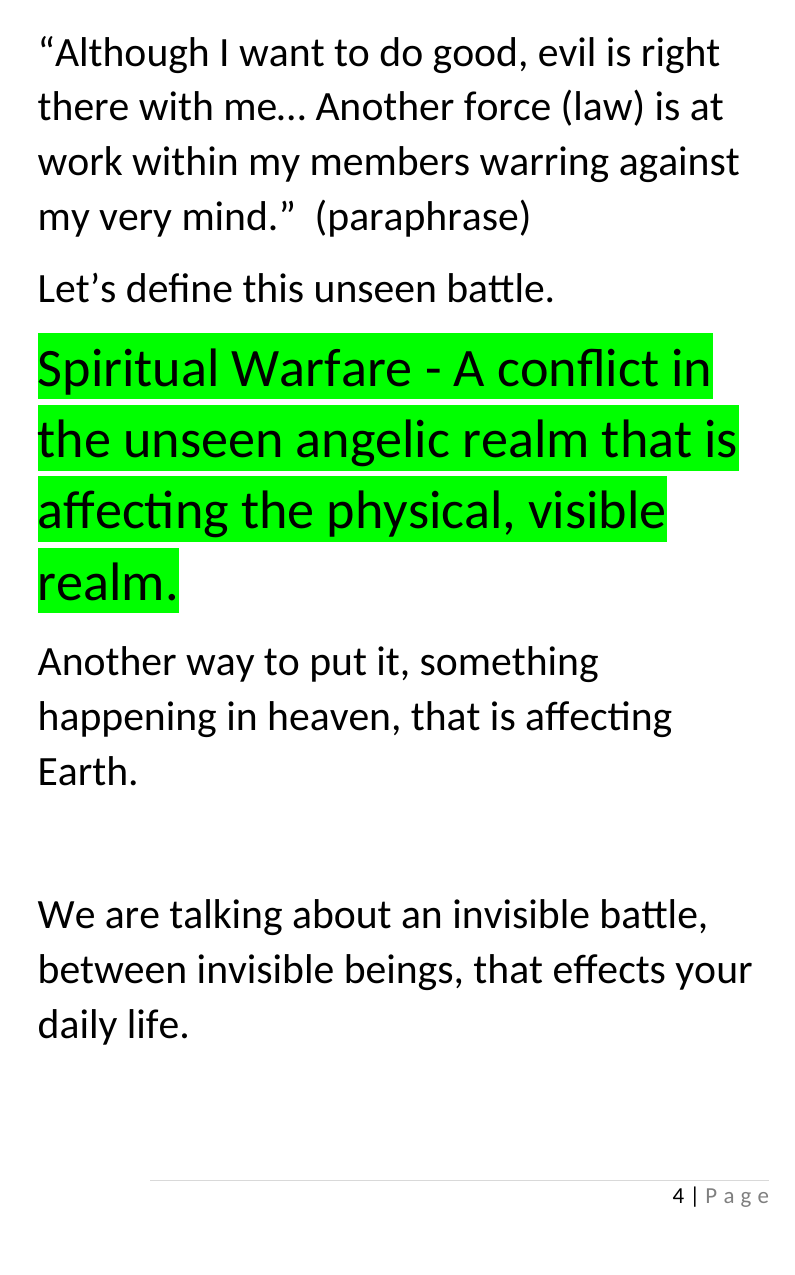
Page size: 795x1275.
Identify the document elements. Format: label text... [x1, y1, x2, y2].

text We are talking about an invisible battle, between invisible beings, that effects your daily life. [37, 888, 769, 1049]
text Let’s define this unseen battle. [37, 262, 769, 313]
text Spiritual Warfare - A conflict in the unseen angelic realm that is affecting the physical, visible realm. [37, 333, 769, 613]
text “Although I want to do good, evil is right there with me… Another force (law) is at work within my members warring against my very mind.” (paraphrase) [37, 26, 769, 241]
text Another way to put it, something happening in heaven, that is affecting Earth. [37, 635, 769, 796]
